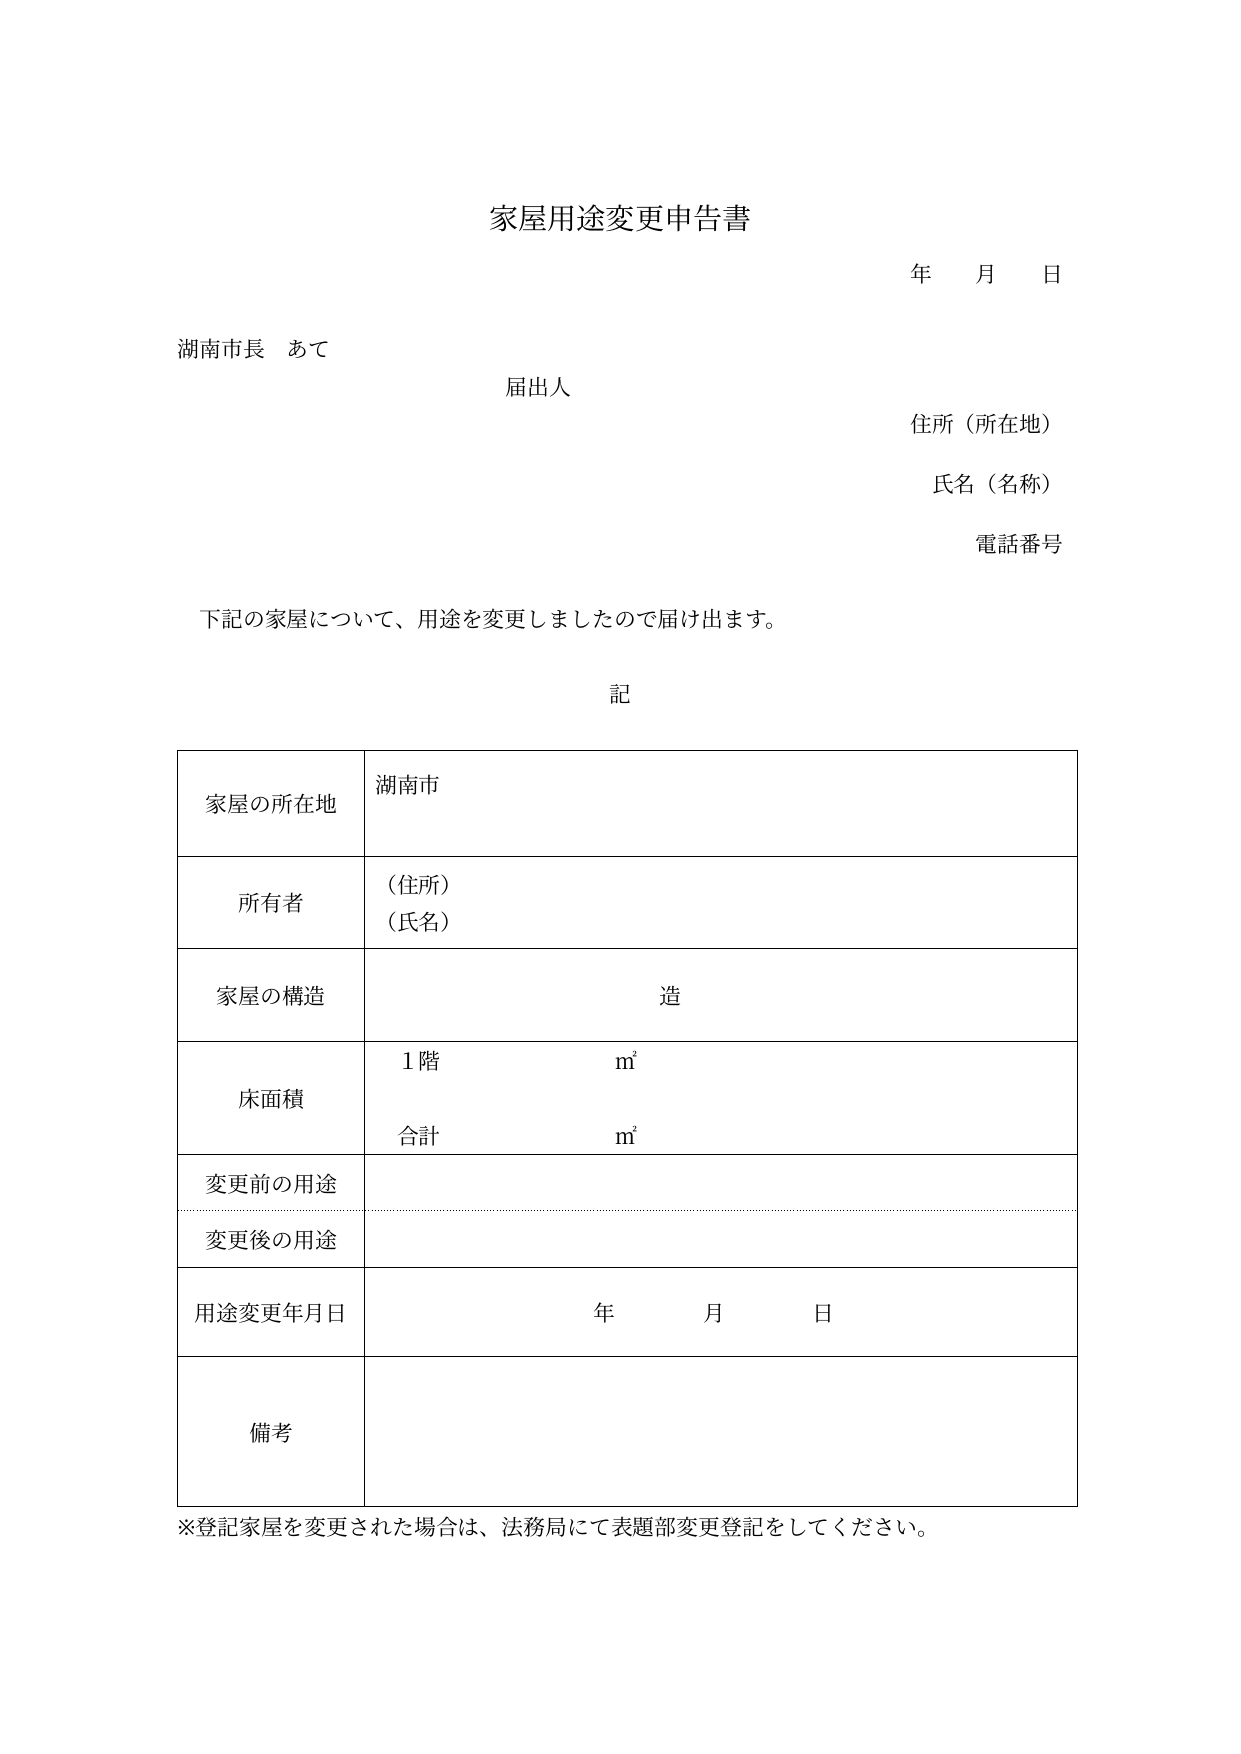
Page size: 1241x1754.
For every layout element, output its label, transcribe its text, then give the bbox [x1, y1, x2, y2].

table_cell 家屋の構造 [178, 949, 364, 1041]
text 年 月 日 [177, 254, 1063, 292]
table_cell 床面積 [178, 1042, 364, 1154]
table_cell [365, 1155, 1077, 1210]
table_cell （住所） （氏名） [365, 857, 1077, 948]
table_header 湖南市 [365, 751, 1077, 856]
text 湖南市長 あて [177, 329, 1063, 367]
text ※登記家屋を変更された場合は、法務局にて表題部変更登記をしてください。 [177, 1507, 1063, 1544]
table_cell [365, 1357, 1077, 1506]
table_cell 年 月 日 [365, 1268, 1077, 1356]
text 住所（所在地） [177, 404, 1063, 442]
table_cell 用途変更年月日 [178, 1268, 364, 1356]
table_cell １階 ㎡ 合計 ㎡ [365, 1042, 1077, 1154]
subtitle 記 [177, 674, 1063, 712]
text 氏名（名称） [177, 464, 1063, 502]
table_header 家屋の所在地 [178, 751, 364, 856]
table_cell [365, 1210, 1077, 1267]
table_cell 変更後の用途 [178, 1210, 364, 1267]
text 届出人 [177, 367, 1063, 404]
table_cell 備考 [178, 1357, 364, 1506]
table_cell 造 [365, 949, 1077, 1041]
text 電話番号 [177, 524, 1063, 562]
text 家屋用途変更申告書 [177, 179, 1063, 254]
table_cell 所有者 [178, 857, 364, 948]
table_cell 変更前の用途 [178, 1155, 364, 1210]
text 下記の家屋について、用途を変更しましたので届け出ます。 [177, 599, 1063, 637]
